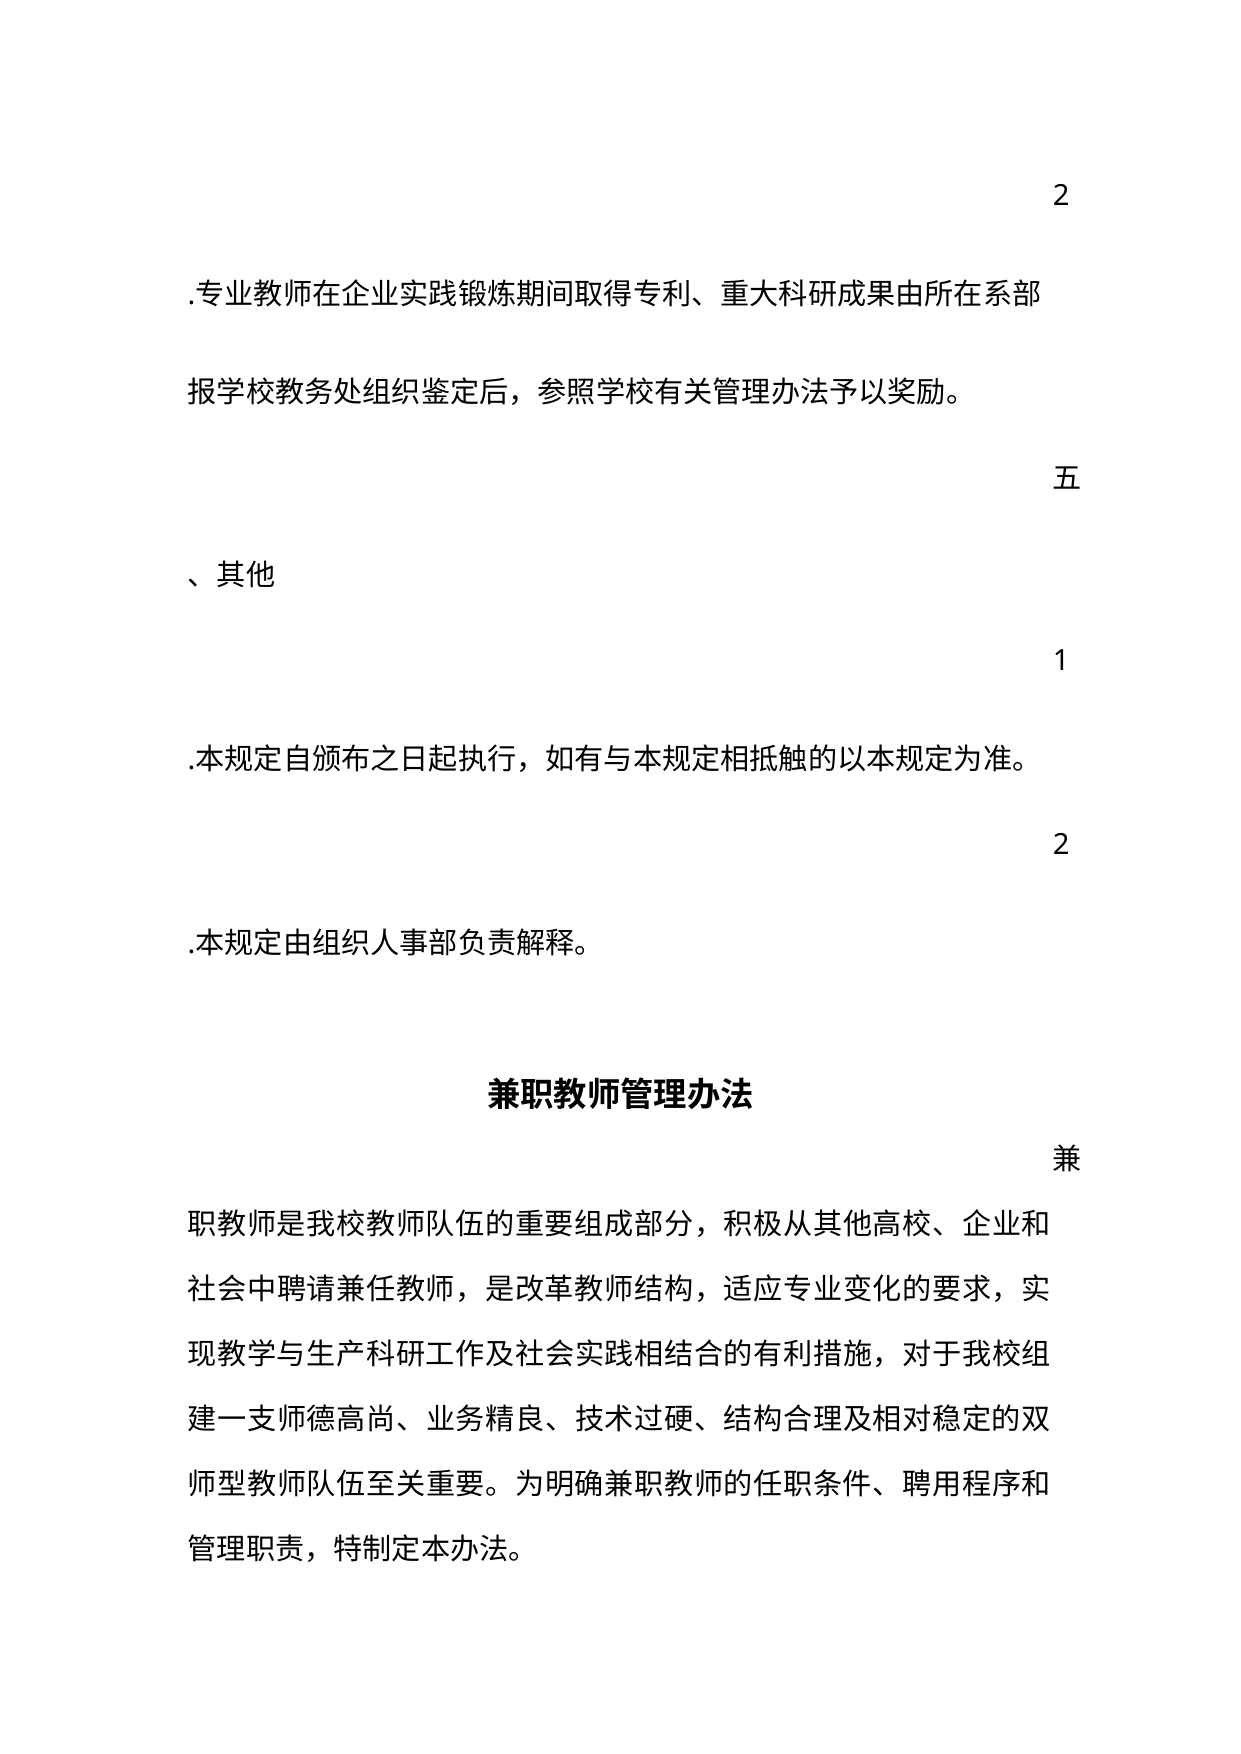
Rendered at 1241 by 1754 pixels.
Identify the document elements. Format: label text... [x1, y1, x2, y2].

text 1.本规定自颁布之日起执行，如有与本规定相抵触的以本规定为准。 [187, 627, 1053, 789]
text 2.本规定由组织人事部负责解释。 [187, 810, 1053, 973]
text 五、其他 [187, 443, 1053, 606]
text 兼职教师管理办法 [187, 1059, 1053, 1124]
text 2.专业教师在企业实践锻炼期间取得专利、重大科研成果由所在系部报学校教务处组织鉴定后，参照学校有关管理办法予以奖励。 [187, 162, 1053, 422]
text 兼职教师是我校教师队伍的重要组成部分，积极从其他高校、企业和社会中聘请兼任教师，是改革教师结构，适应专业变化的要求，实现教学与生产科研工作及社会实践相结合的有利措施，对于我校组建一支师德高尚、业务精良、技术过硬、结构合理及相对稳定的双师型教师队伍至关重要。为明确兼职教师的任职条件、聘用程序和管理职责，特制定本办法。 [187, 1124, 1053, 1579]
